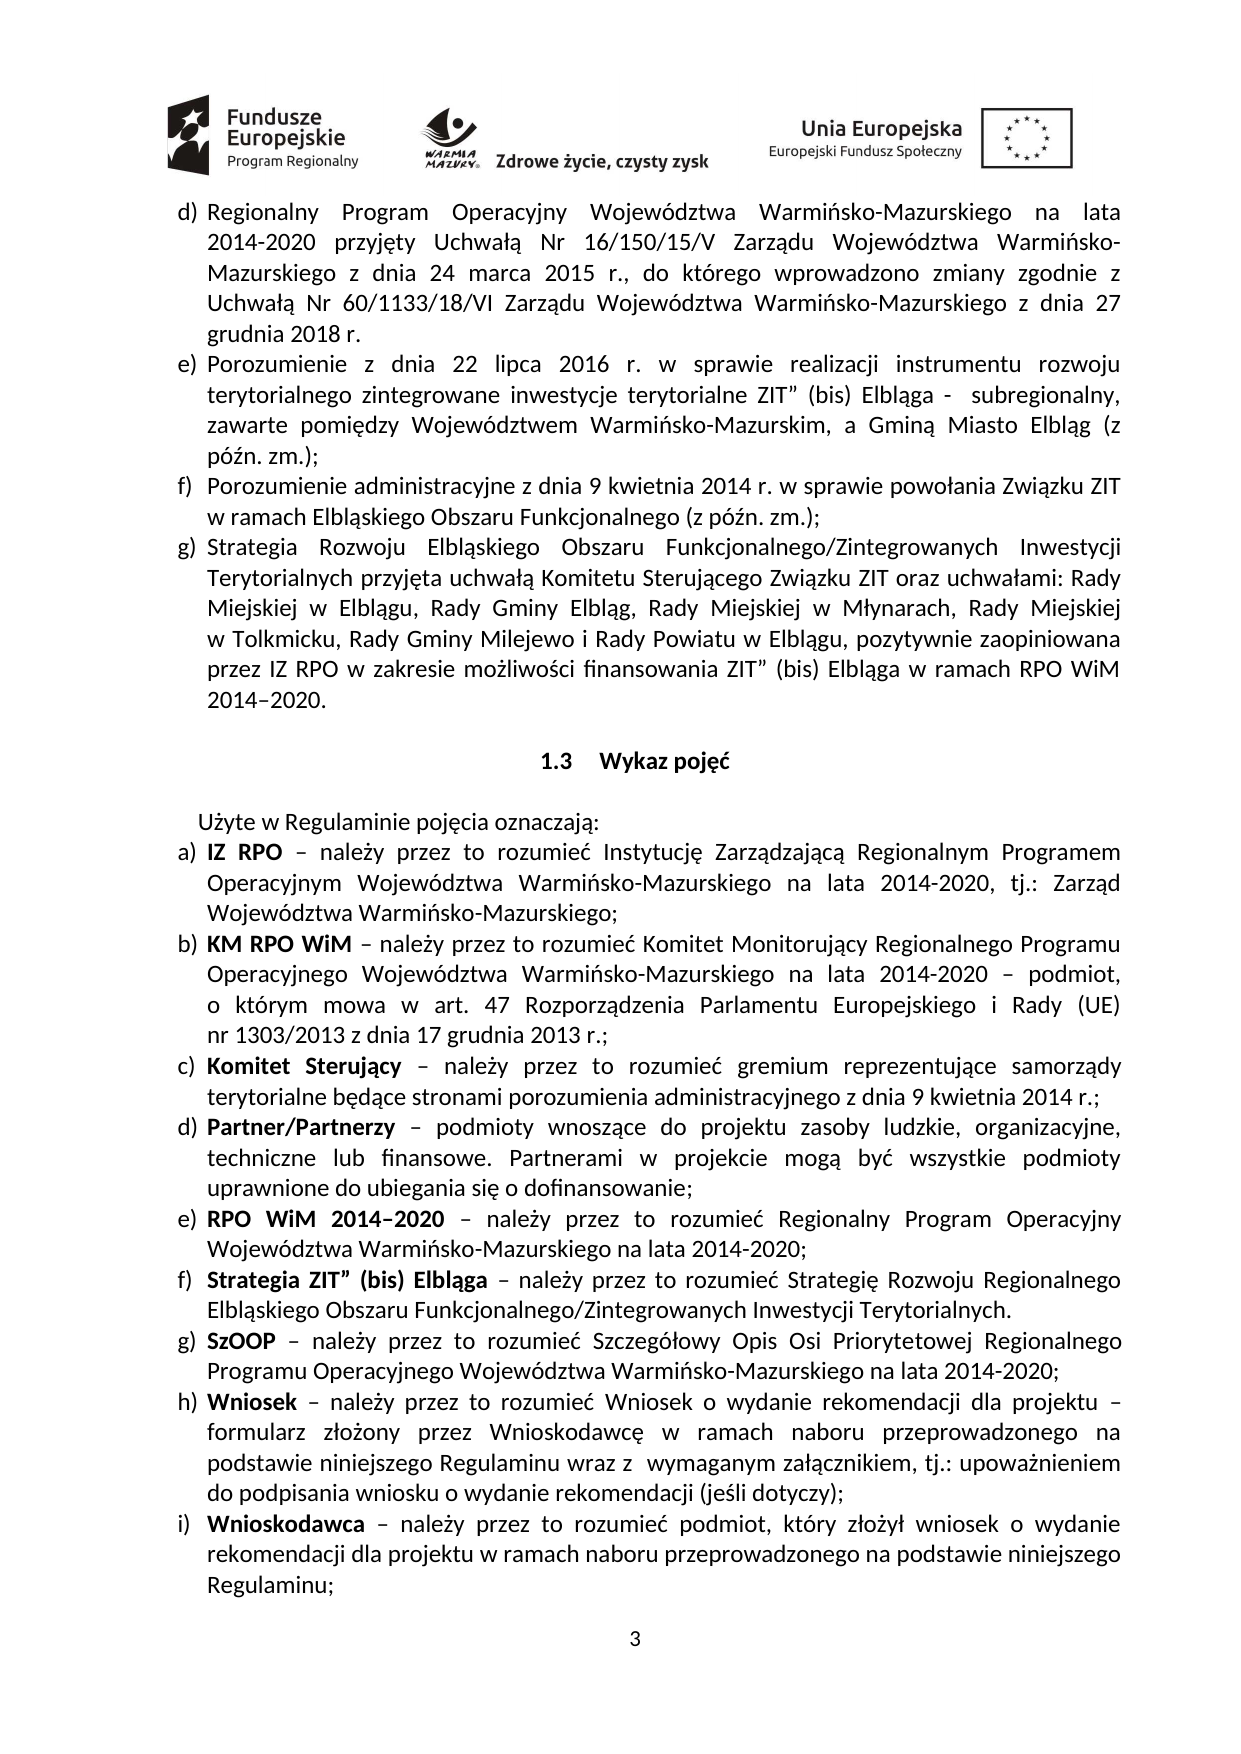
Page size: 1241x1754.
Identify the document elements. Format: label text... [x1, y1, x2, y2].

list Wnioskodawca – należy przez to rozumieć podmiot, który złożył wniosek o wydanie rekomendacji dla projektu w ramach naboru przeprowadzonego na podstawie niniejszego Regulaminu; [177, 1508, 1122, 1599]
list Strategia ZIT” (bis) Elbląga – należy przez to rozumieć Strategię Rozwoju Regionalnego Elbląskiego Obszaru Funkcjonalnego/Zintegrowanych Inwestycji Terytorialnych. [177, 1264, 1122, 1325]
list Partner/Partnerzy – podmioty wnoszące do projektu zasoby ludzkie, organizacyjne, techniczne lub finansowe. Partnerami w projekcie mogą być wszystkie podmioty uprawnione do ubiegania się o dofinansowanie; [177, 1111, 1122, 1203]
list Komitet Sterujący – należy przez to rozumieć gremium reprezentujące samorządy terytorialne będące stronami porozumienia administracyjnego z dnia 9 kwietnia 2014 r.; [177, 1050, 1122, 1111]
list Porozumienie z dnia 22 lipca 2016 r. w sprawie realizacji instrumentu rozwoju terytorialnego zintegrowane inwestycje terytorialne ZIT” (bis) Elbląga - subregionalny, zawarte pomiędzy Województwem Warmińsko-Mazurskim, a Gminą Miasto Elbląg (z późn. zm.); [177, 348, 1122, 470]
list RPO WiM 2014–2020 – należy przez to rozumieć Regionalny Program Operacyjny Województwa Warmińsko-Mazurskiego na lata 2014-2020; [177, 1203, 1122, 1264]
text Użyte w Regulaminie pojęcia oznaczają: [198, 806, 1122, 837]
list Strategia Rozwoju Elbląskiego Obszaru Funkcjonalnego/Zintegrowanych Inwestycji Terytorialnych przyjęta uchwałą Komitetu Sterującego Związku ZIT oraz uchwałami: Rady Miejskiej w Elblągu, Rady Gminy Elbląg, Rady Miejskiej w Młynarach, Rady Miejskiej w Tolkmicku, Rady Gminy Milejewo i Rady Powiatu w Elblągu, pozytywnie zaopiniowana przez IZ RPO w zakresie możliwości finansowania ZIT” (bis) Elbląga w ramach RPO WiM 2014–2020. [177, 531, 1122, 714]
list Regionalny Program Operacyjny Województwa Warmińsko-Mazurskiego na lata 2014-2020 przyjęty Uchwałą Nr 16/150/15/V Zarządu Województwa Warmińsko-Mazurskiego z dnia 24 marca 2015 r., do którego wprowadzono zmiany zgodnie z Uchwałą Nr 60/1133/18/VI Zarządu Województwa Warmińsko-Mazurskiego z dnia 27 grudnia 2018 r. [177, 196, 1122, 348]
list Wykaz pojęć [148, 745, 1122, 776]
list KM RPO WiM – należy przez to rozumieć Komitet Monitorujący Regionalnego Programu Operacyjnego Województwa Warmińsko-Mazurskiego na lata 2014-2020 – podmiot, o którym mowa w art. 47 Rozporządzenia Parlamentu Europejskiego i Rady (UE) nr 1303/2013 z dnia 17 grudnia 2013 r.; [177, 928, 1122, 1050]
list SzOOP – należy przez to rozumieć Szczegółowy Opis Osi Priorytetowej Regionalnego Programu Operacyjnego Województwa Warmińsko-Mazurskiego na lata 2014-2020; [177, 1325, 1122, 1386]
list IZ RPO – należy przez to rozumieć Instytucję Zarządzającą Regionalnym Programem Operacyjnym Województwa Warmińsko-Mazurskiego na lata 2014-2020, tj.: Zarząd Województwa Warmińsko-Mazurskiego; [177, 837, 1122, 928]
picture [147, 73, 1093, 196]
list Wniosek – należy przez to rozumieć Wniosek o wydanie rekomendacji dla projektu – formularz złożony przez Wnioskodawcę w ramach naboru przeprowadzonego na podstawie niniejszego Regulaminu wraz z wymaganym załącznikiem, tj.: upoważnieniem do podpisania wniosku o wydanie rekomendacji (jeśli dotyczy); [177, 1386, 1122, 1508]
list Porozumienie administracyjne z dnia 9 kwietnia 2014 r. w sprawie powołania Związku ZIT w ramach Elbląskiego Obszaru Funkcjonalnego (z późn. zm.); [177, 470, 1122, 531]
